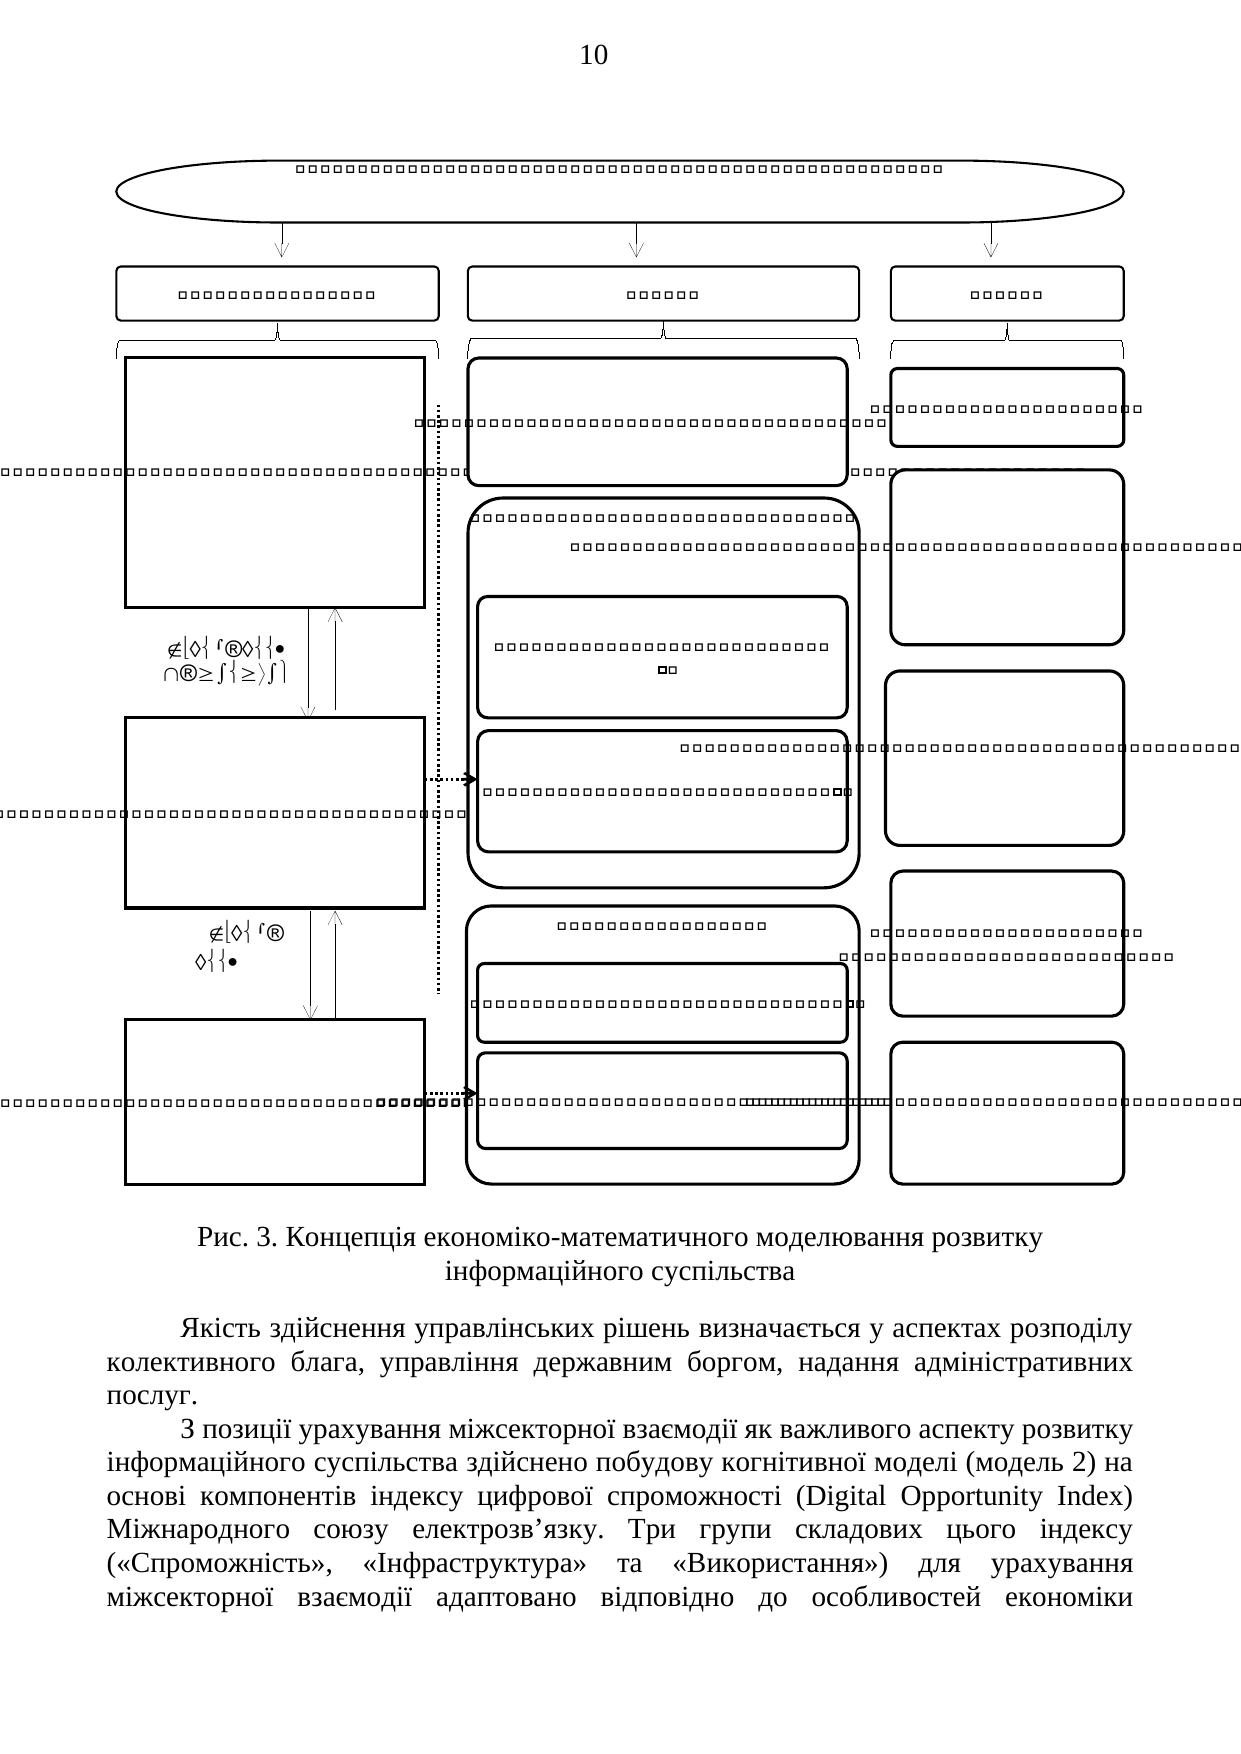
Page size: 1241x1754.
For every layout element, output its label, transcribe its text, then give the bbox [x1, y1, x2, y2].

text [106, 1411, 1134, 1612]
text Рис. 3. Концепція економіко-математичного моделювання розвитку інформаційного суспільства [106, 1219, 1134, 1286]
text Якість здійснення управлінських рішень визначається у аспектах розподілу колективного блага, управління державним боргом, надання адміністративних послуг. [106, 1310, 1134, 1411]
